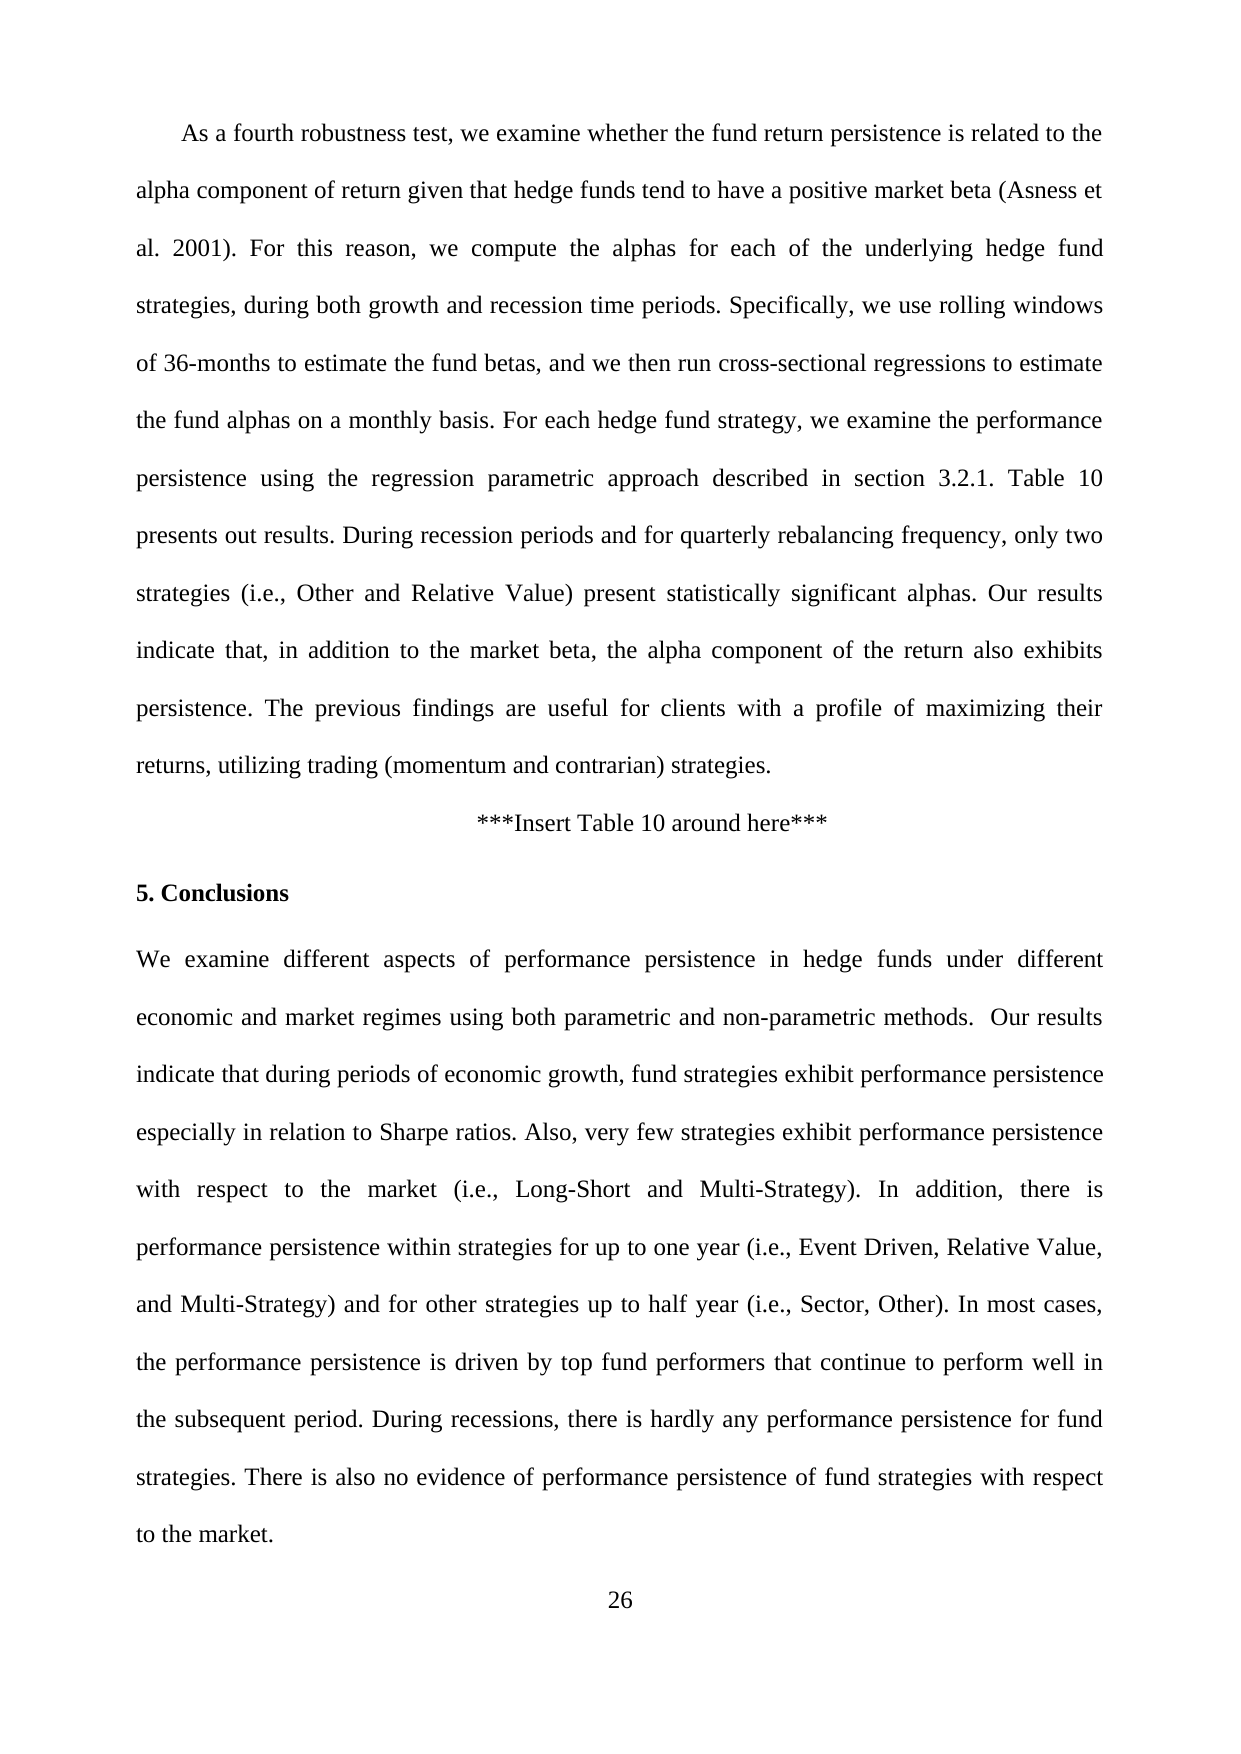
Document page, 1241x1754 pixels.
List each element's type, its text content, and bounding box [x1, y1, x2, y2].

text As a fourth robustness test, we examine whether the fund return persistence is related to the alpha component of return given that hedge funds tend to have a positive market beta (Asness et al. 2001). For this reason, we compute the alphas for each of the underlying hedge fund strategies, during both growth and recession time periods. Specifically, we use rolling windows of 36-months to estimate the fund betas, and we then run cross-sectional regressions to estimate the fund alphas on a monthly basis. For each hedge fund strategy, we examine the performance persistence using the regression parametric approach described in section 3.2.1. Table 10 presents out results. During recession periods and for quarterly rebalancing frequency, only two strategies (i.e., Other and Relative Value) present statistically significant alphas. Our results indicate that, in addition to the market beta, the alpha component of the return also exhibits persistence. The previous findings are useful for clients with a profile of maximizing their returns, utilizing trading (momentum and contrarian) strategies. [136, 118, 1104, 779]
text ***Insert Table 10 around here*** [136, 808, 1104, 837]
text We examine different aspects of performance persistence in hedge funds under different economic and market regimes using both parametric and non-parametric methods. Our results indicate that during periods of economic growth, fund strategies exhibit performance persistence especially in relation to Sharpe ratios. Also, very few strategies exhibit performance persistence with respect to the market (i.e., Long-Short and Multi-Strategy). In addition, there is performance persistence within strategies for up to one year (i.e., Event Driven, Relative Value, and Multi-Strategy) and for other strategies up to half year (i.e., Sector, Other). In most cases, the performance persistence is driven by top fund performers that continue to perform well in the subsequent period. During recessions, there is hardly any performance persistence for fund strategies. There is also no evidence of performance persistence of fund strategies with respect to the market. [136, 944, 1104, 1548]
subtitle 5. Conclusions [136, 878, 1104, 907]
